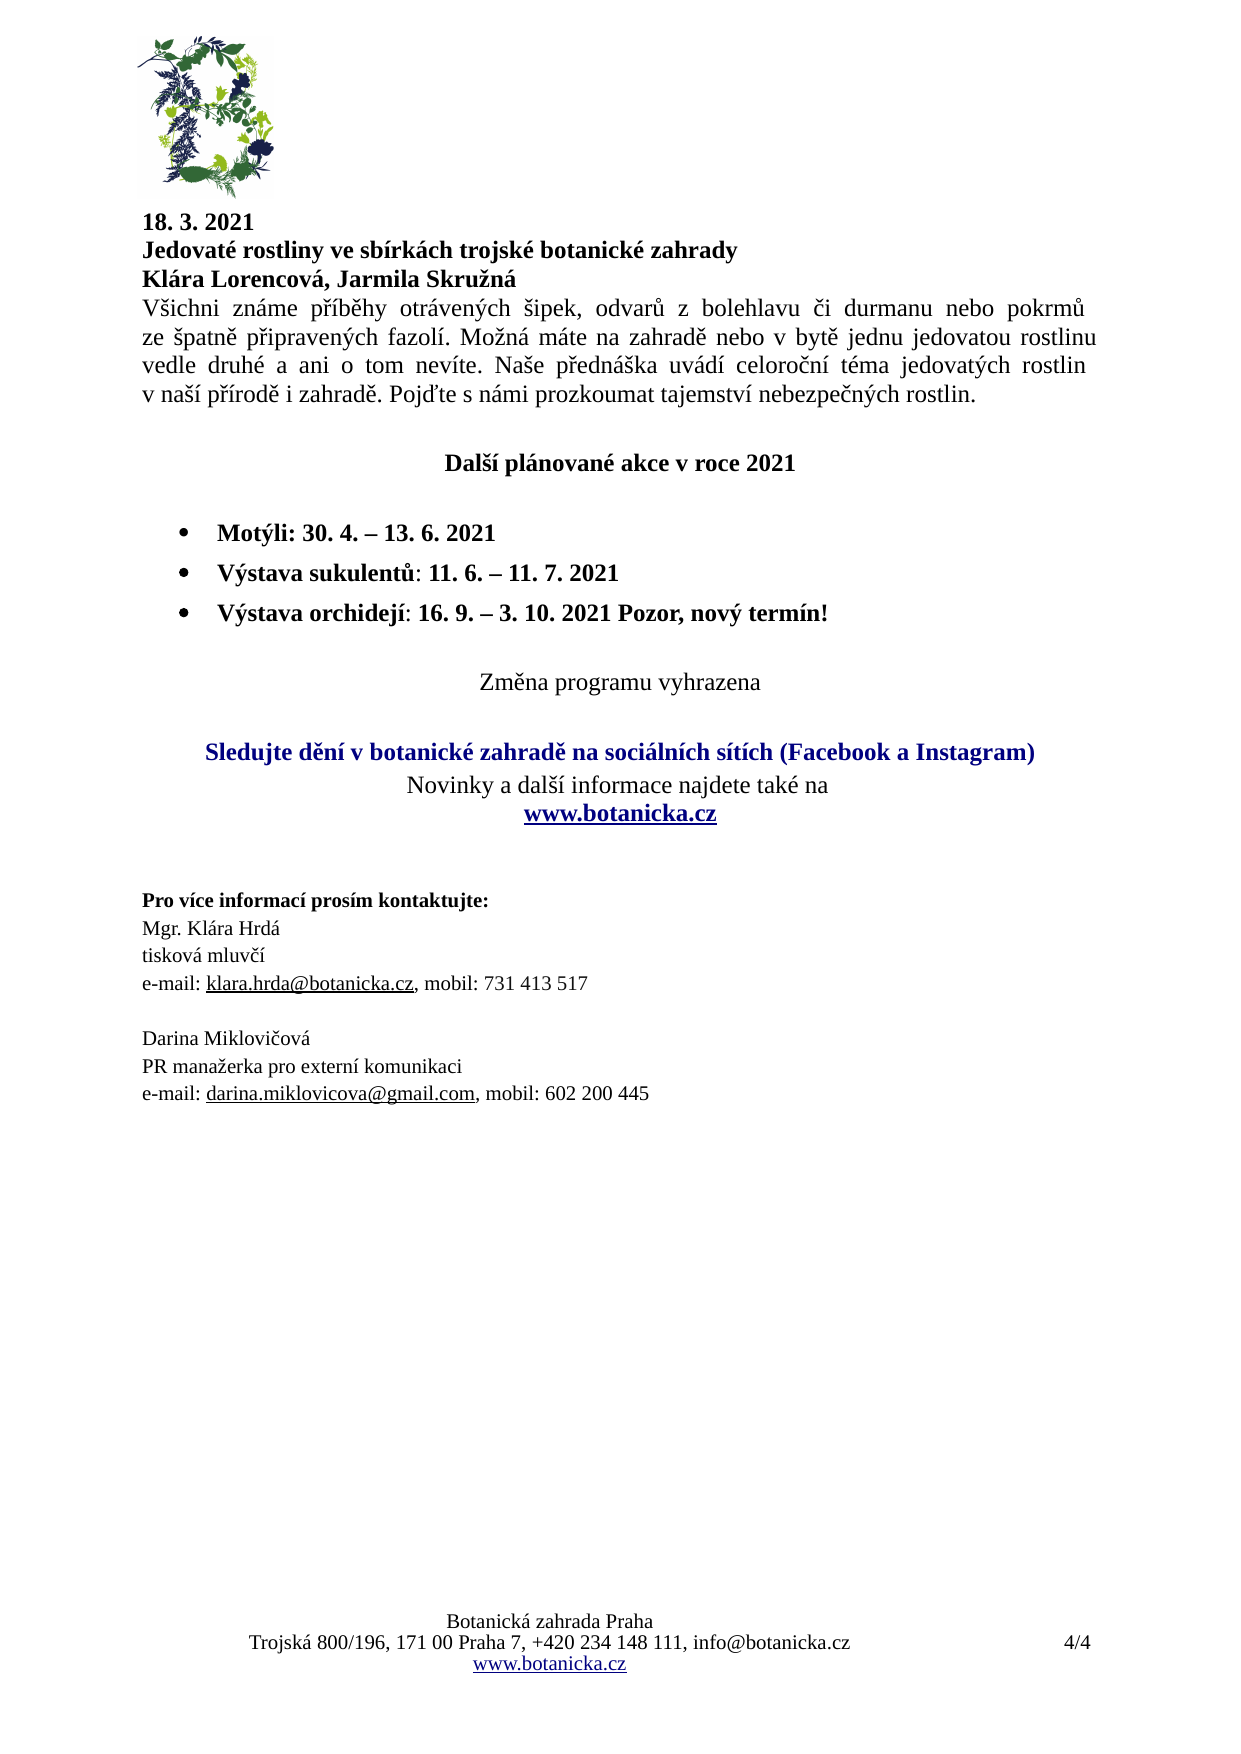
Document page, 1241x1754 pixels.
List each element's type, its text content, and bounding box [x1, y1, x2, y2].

text tisková mluvčí [142, 943, 1098, 967]
list Motýli: 30. 4. – 13. 6. 2021 [179, 518, 1098, 546]
list Výstava sukulentů: 11. 6. – 11. 7. 2021 [179, 558, 1098, 587]
text Sledujte dění v botanické zahradě na sociálních sítích (Facebook a Instagram) [142, 737, 1098, 766]
list Výstava orchidejí: 16. 9. – 3. 10. 2021 Pozor, nový termín! [179, 598, 1098, 627]
text Novinky a další informace najdete také na www.botanicka.cz [142, 770, 1098, 827]
text Změna programu vyhrazena [142, 667, 1098, 696]
text Všichni známe příběhy otrávených šipek, odvarů z bolehlavu či durmanu nebo pokrmů ze špatně připravených fazolí. Možná máte na zahradě nebo v bytě jednu jedovatou rostlinu vedle druhé a ani o tom nevíte. Naše přednáška uvádí celoroční téma jedovatých rostlin v naší přírodě i zahradě. Pojďte s námi prozkoumat tajemství nebezpečných rostlin. [142, 293, 1098, 408]
text Darina Miklovičová [142, 1026, 1098, 1050]
text Další plánované akce v roce 2021 [142, 448, 1098, 477]
text 18. 3. 2021 Jedovaté rostliny ve sbírkách trojské botanické zahrady [142, 207, 1098, 264]
text Mgr. Klára Hrdá [142, 916, 1098, 939]
text Pro více informací prosím kontaktujte: [142, 888, 1098, 912]
text e-mail: darina.miklovicova@gmail.com, mobil: 602 200 445 [142, 1081, 1098, 1105]
text PR manažerka pro externí komunikaci [142, 1053, 1098, 1078]
text Klára Lorencová, Jarmila Skružná [142, 264, 1098, 293]
picture [137, 36, 274, 199]
text e-mail: klara.hrda@botanicka.cz, mobil: 731 413 517 [142, 971, 1098, 995]
